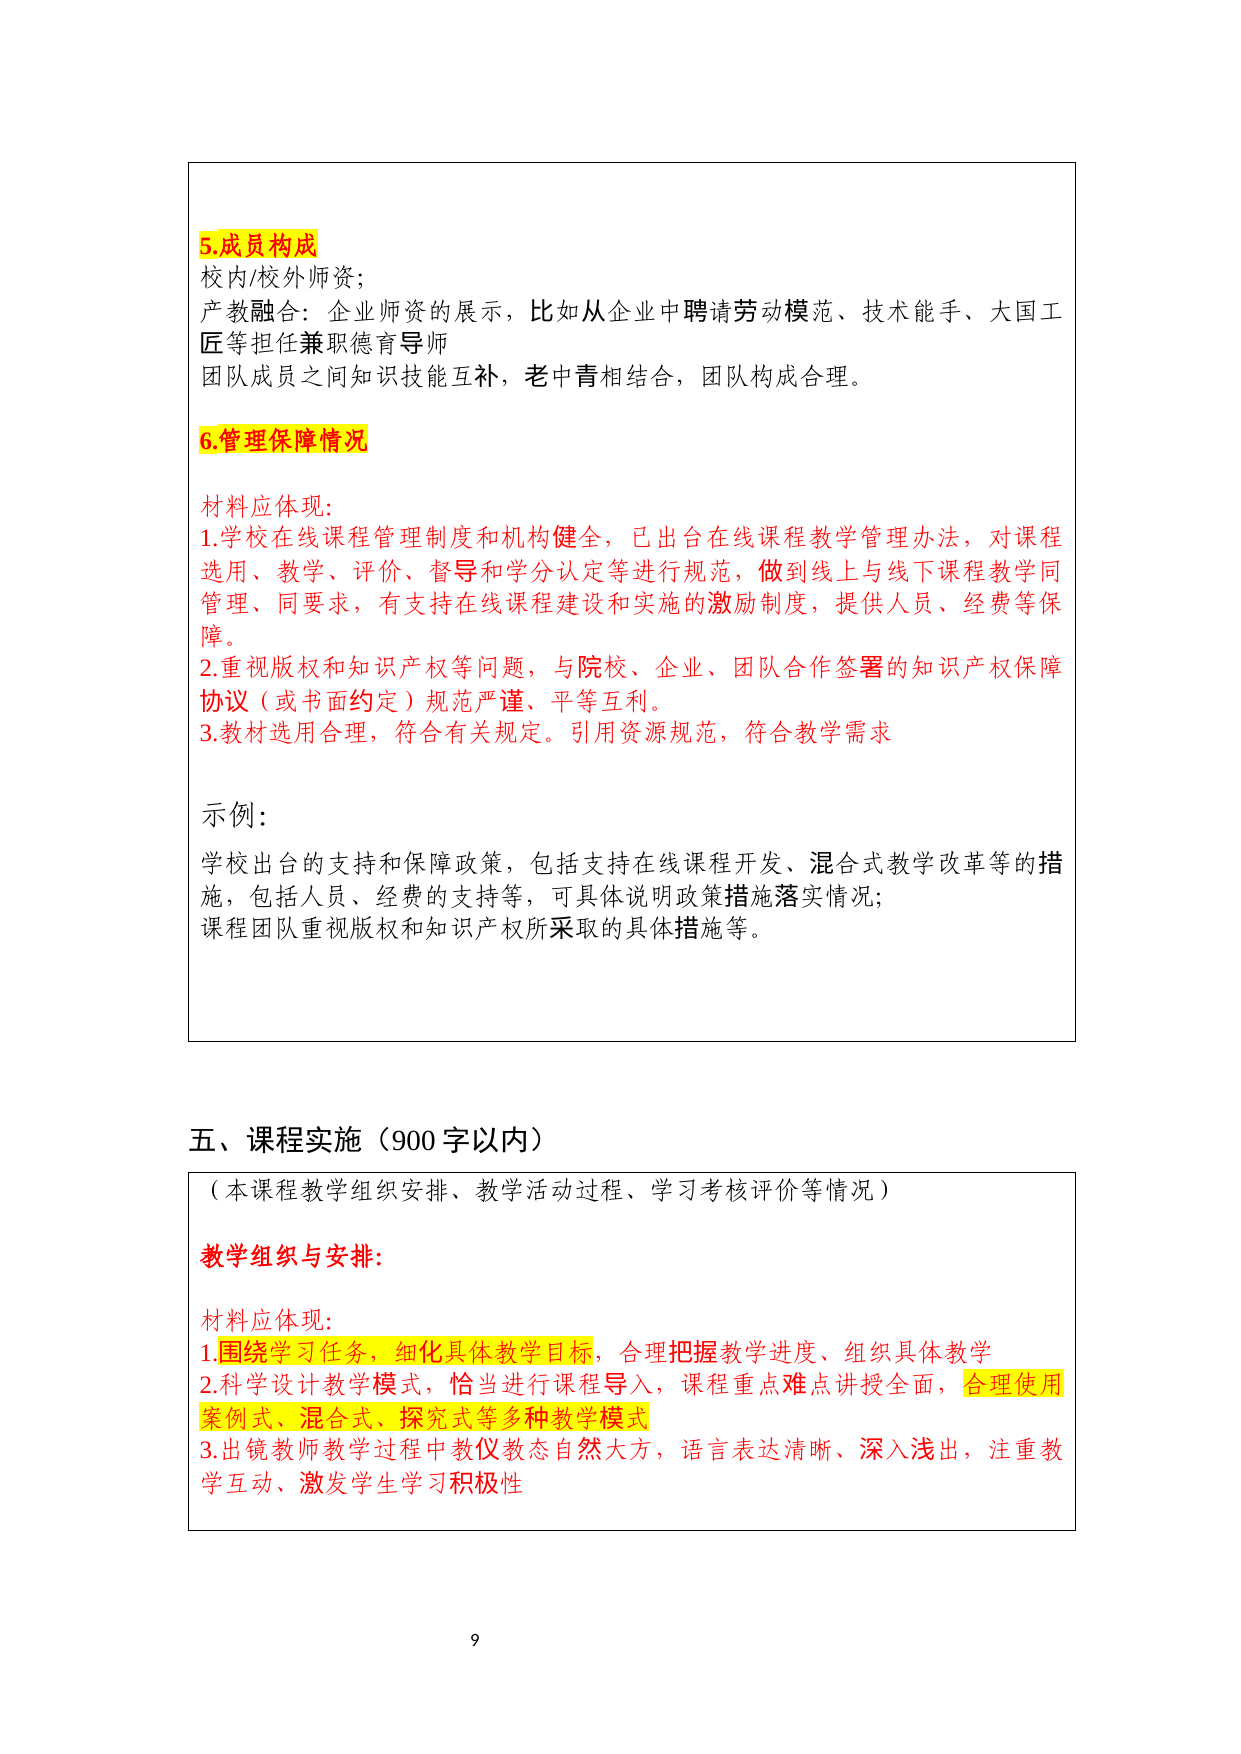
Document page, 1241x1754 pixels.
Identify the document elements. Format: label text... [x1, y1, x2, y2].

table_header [189, 163, 1075, 1041]
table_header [189, 1173, 1075, 1530]
list 五、课程实施（900字以内） [187, 1107, 1053, 1172]
